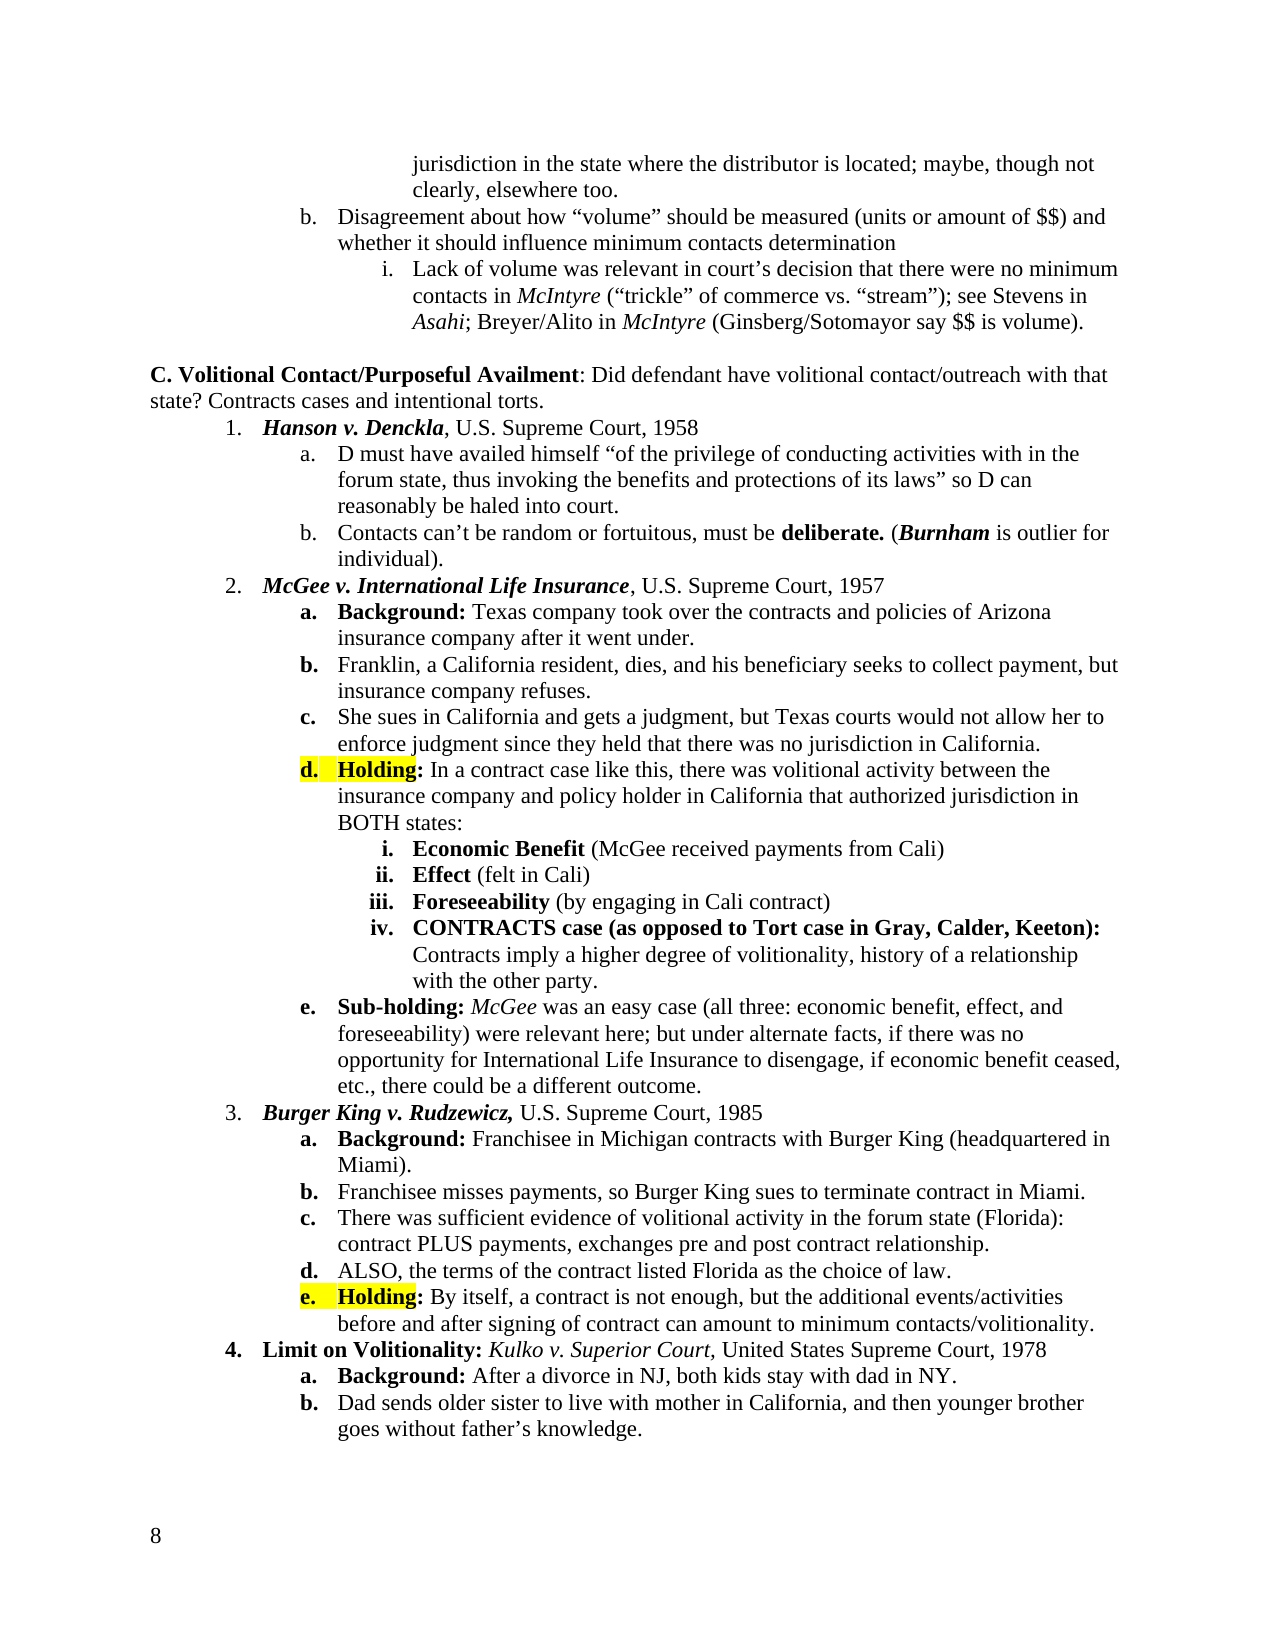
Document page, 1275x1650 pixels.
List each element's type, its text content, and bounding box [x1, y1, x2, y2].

list Background: Texas company took over the contracts and policies of Arizona insurance company after it went under. [300, 598, 1125, 651]
text C. Volitional Contact/Purposeful Availment: Did defendant have volitional contact/outreach with that state? Contracts cases and intentional torts. [150, 361, 1125, 413]
list D must have availed himself “of the privilege of conducting activities with in the forum state, thus invoking the benefits and protections of its laws” so D can reasonably be haled into court. [300, 440, 1125, 519]
list Background: Franchisee in Michigan contracts with Burger King (headquartered in Miami). [300, 1125, 1125, 1178]
list Sub-holding: McGee was an easy case (all three: economic benefit, effect, and foreseeability) were relevant here; but under alternate facts, if there was no opportunity for International Life Insurance to disengage, if economic benefit ceased, etc., there could be a different outcome. [300, 993, 1125, 1099]
list Holding: In a contract case like this, there was volitional activity between the insurance company and policy holder in California that authorized jurisdiction in BOTH states: [300, 756, 1125, 835]
list Dad sends older sister to live with mother in California, and then younger brother goes without father’s knowledge. [300, 1389, 1125, 1441]
list Disagreement about how “volume” should be measured (units or amount of $$) and whether it should influence minimum contacts determination [300, 203, 1125, 255]
list Effect (felt in Cali) [394, 862, 1125, 888]
list Limit on Volitionality: Kulko v. Superior Court, United States Supreme Court, 1978 [225, 1336, 1125, 1362]
list CONTRACTS case (as opposed to Tort case in Gray, Calder, Keeton): Contracts imply a higher degree of volitionality, history of a relationship with the other party. [394, 914, 1125, 993]
list Economic Benefit (McGee received payments from Cali) [394, 835, 1125, 862]
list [394, 150, 1125, 203]
list Franchisee misses payments, so Burger King sues to terminate contract in Miami. [300, 1178, 1125, 1204]
list Holding: By itself, a contract is not enough, but the additional events/activities before and after signing of contract can amount to minimum contacts/volitionality. [300, 1283, 1125, 1336]
list Burger King v. Rudzewicz, U.S. Supreme Court, 1985 [225, 1099, 1125, 1125]
list There was sufficient evidence of volitional activity in the forum state (Florida): contract PLUS payments, exchanges pre and post contract relationship. [300, 1204, 1125, 1257]
list Franklin, a California resident, dies, and his beneficiary seeks to collect payment, but insurance company refuses. [300, 651, 1125, 703]
list McGee v. International Life Insurance, U.S. Supreme Court, 1957 [225, 572, 1125, 598]
list Foreseeability (by engaging in Cali contract) [394, 888, 1125, 914]
list She sues in California and gets a judgment, but Texas courts would not allow her to enforce judgment since they held that there was no jurisdiction in California. [300, 703, 1125, 756]
list Hanson v. Denckla, U.S. Supreme Court, 1958 [225, 413, 1125, 440]
list Contacts can’t be random or fortuitous, must be deliberate. (Burnham is outlier for individual). [300, 519, 1125, 572]
list ALSO, the terms of the contract listed Florida as the choice of law. [300, 1257, 1125, 1283]
list Background: After a divorce in NJ, both kids stay with dad in NY. [300, 1362, 1125, 1389]
list Lack of volume was relevant in court’s decision that there were no minimum contacts in McIntyre (“trickle” of commerce vs. “stream”); see Stevens in Asahi; Breyer/Alito in McIntyre (Ginsberg/Sotomayor say $$ is volume). [394, 255, 1125, 334]
